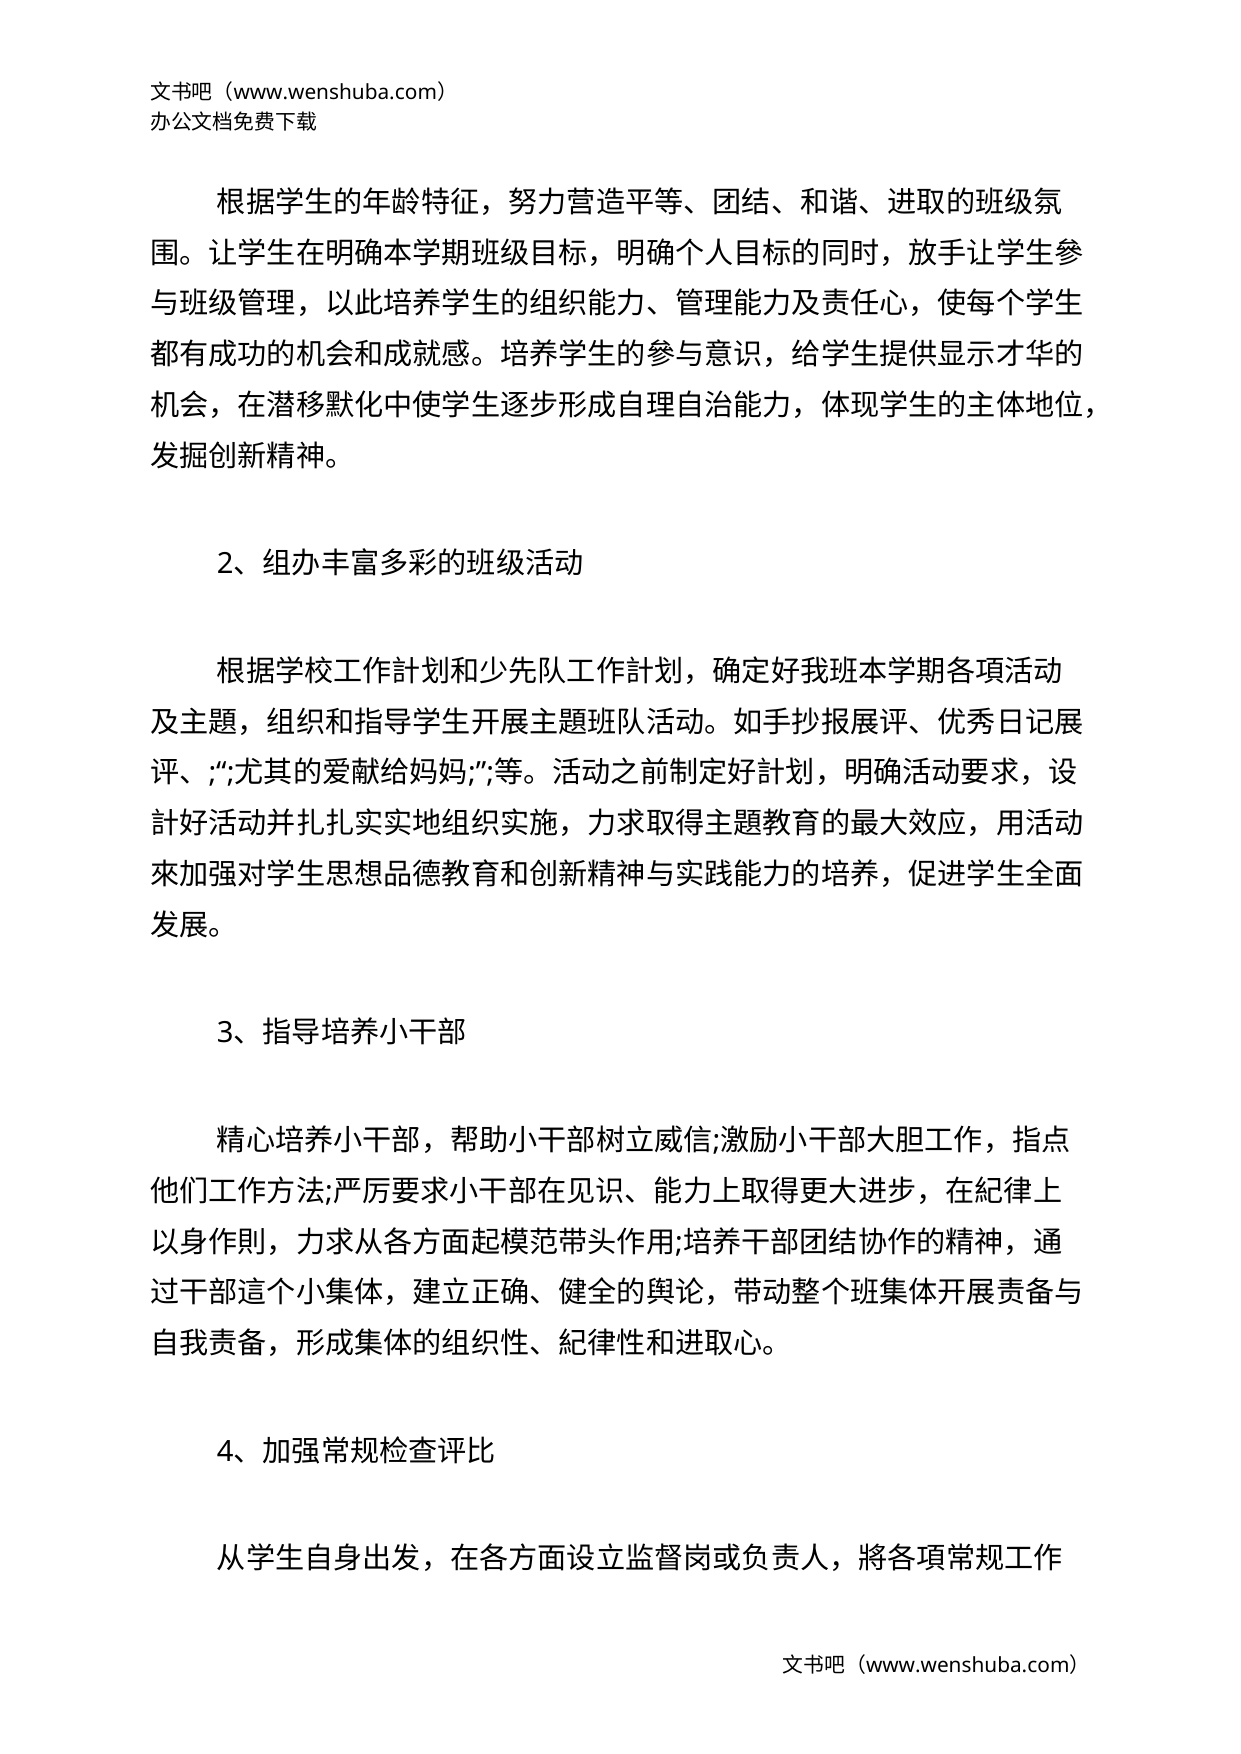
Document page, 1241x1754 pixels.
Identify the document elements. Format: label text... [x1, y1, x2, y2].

text 根据学校工作計划和少先队工作計划，确定好我班本学期各項活动及主題，组织和指导学生开展主題班队活动。如手抄报展评、优秀日记展评、;“;尤其的爱献给妈妈;”;等。活动之前制定好計划，明确活动要求，设計好活动并扎扎实实地组织实施，力求取得主題教育的最大效应，用活动來加强对学生思想品德教育和创新精神与实践能力的培养，促进学生全面发展。 [150, 647, 1090, 943]
text 4、加强常规检查评比 [150, 1427, 1090, 1470]
text 2、组办丰富多彩的班级活动 [150, 540, 1090, 582]
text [150, 1535, 1090, 1577]
text 根据学生的年龄特征，努力营造平等、团结、和谐、进取的班级氛围。让学生在明确本学期班级目标，明确个人目标的同时，放手让学生參与班级管理，以此培养学生的组织能力、管理能力及责任心，使每个学生都有成功的机会和成就感。培养学生的參与意识，给学生提供显示才华的机会，在潜移默化中使学生逐步形成自理自治能力，体现学生的主体地位，发掘创新精神。 [150, 178, 1090, 474]
text 3、指导培养小干部 [150, 1009, 1090, 1051]
text 精心培养小干部，帮助小干部树立威信;激励小干部大胆工作，指点他们工作方法;严厉要求小干部在见识、能力上取得更大进步，在紀律上以身作則，力求从各方面起模范带头作用;培养干部团结协作的精神，通过干部這个小集体，建立正确、健全的舆论，带动整个班集体开展责备与自我责备，形成集体的组织性、紀律性和进取心。 [150, 1116, 1090, 1362]
